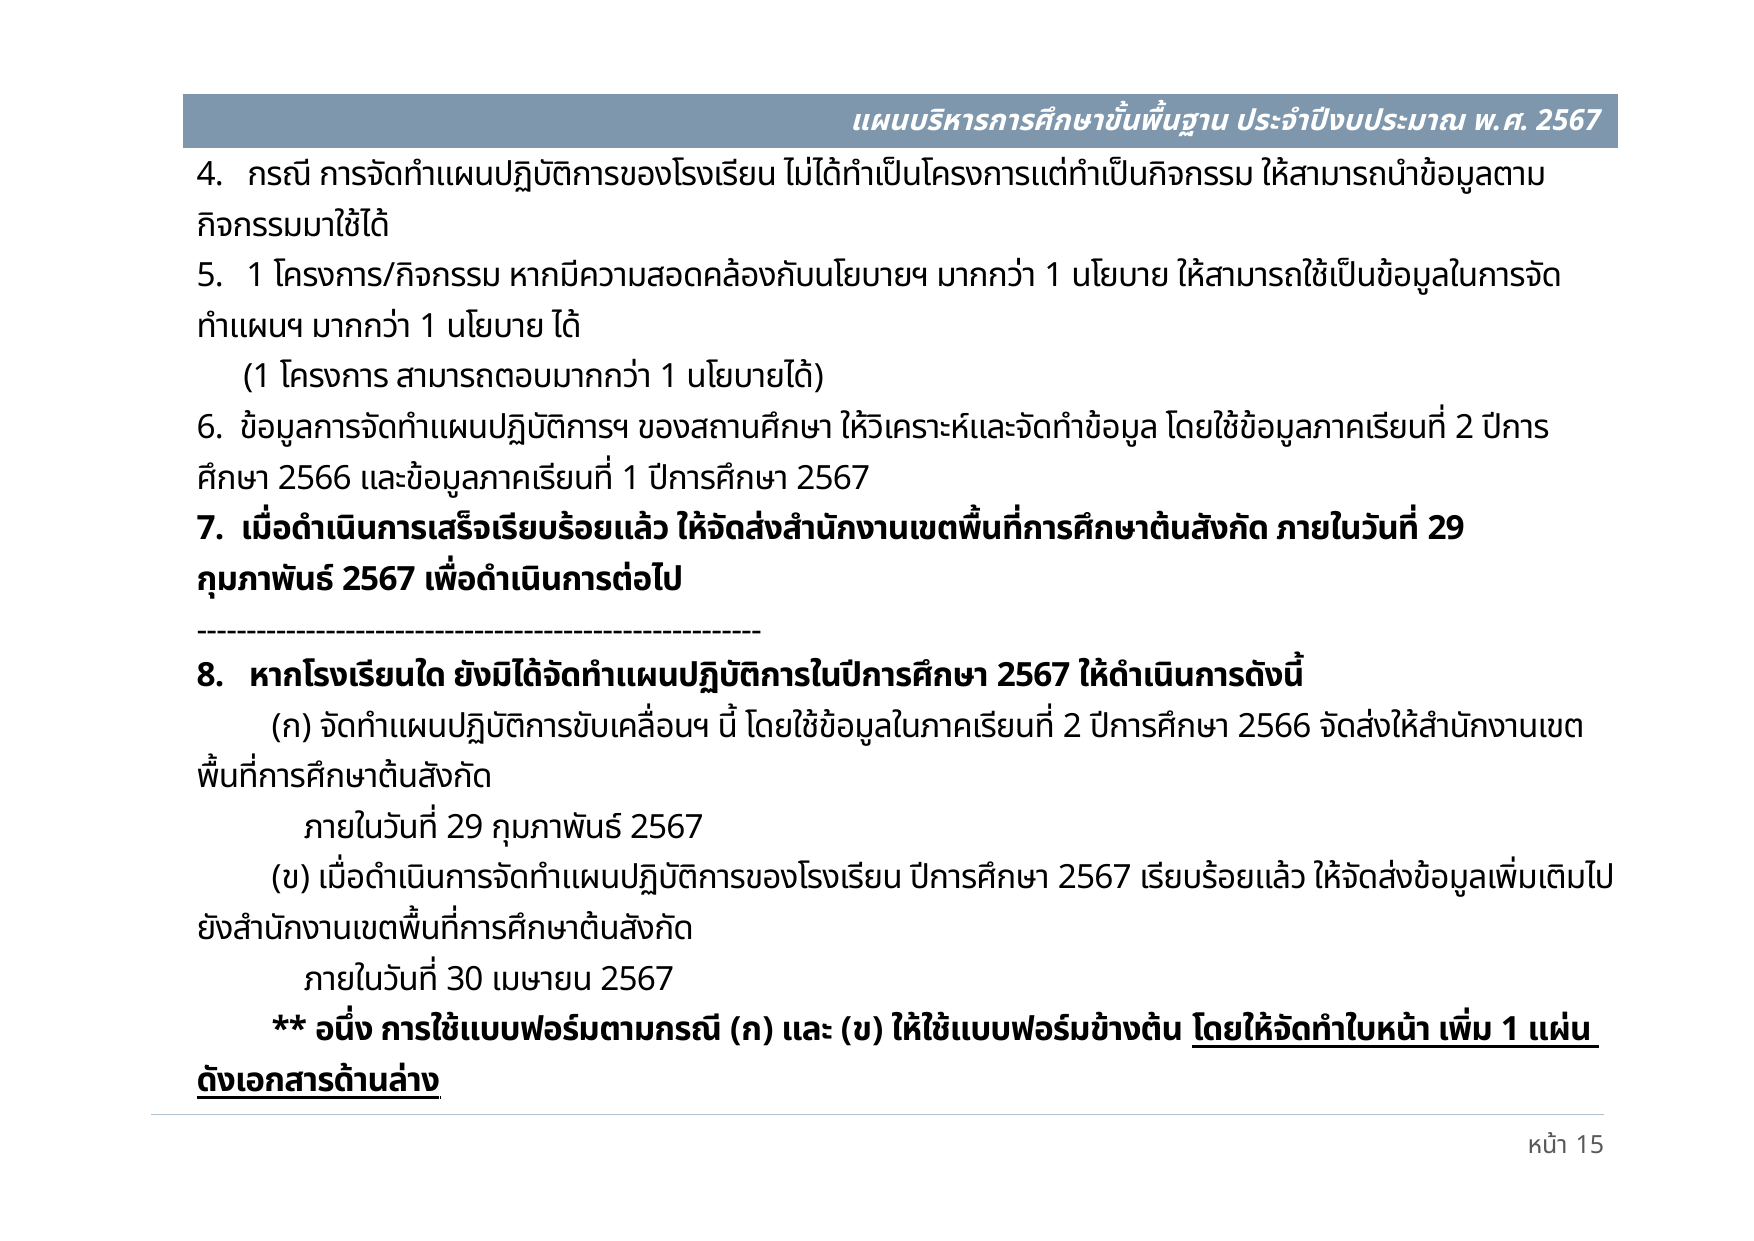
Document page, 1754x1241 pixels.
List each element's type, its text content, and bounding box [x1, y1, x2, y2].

text 8. หากโรงเรียนใด ยังมิได้จัดทำแผนปฏิบัติการในปีการศึกษา 2567 ให้ดำเนินการดังนี้ [196, 651, 1584, 701]
text 6. ข้อมูลการจัดทำแผนปฏิบัติการฯ ของสถานศึกษา ให้วิเคราะห์และจัดทำข้อมูล โดยใช้ข้อมูลภาคเรียนที่ 2 ปีการศึกษา 2566 และข้อมูลภาคเรียนที่ 1 ปีการศึกษา 2567 [196, 403, 1584, 504]
text ภายในวันที่ 30 เมษายน 2567 [196, 954, 1629, 1005]
text ภายในวันที่ 29 กุมภาพันธ์ 2567 [196, 802, 1629, 853]
text 7. เมื่อดำเนินการเสร็จเรียบร้อยแล้ว ให้จัดส่งสำนักงานเขตพื้นที่การศึกษาต้นสังกัด ภายในวันที่ 29 กุมภาพันธ์ 2567 เพื่อดำเนินการต่อไป [196, 504, 1584, 605]
text (ก) จัดทำแผนปฏิบัติการขับเคลื่อนฯ นี้ โดยใช้ข้อมูลในภาคเรียนที่ 2 ปีการศึกษา 2566 จัดส่งให้สำนักงานเขตพื้นที่การศึกษาต้นสังกัด [196, 701, 1629, 802]
text ** อนึ่ง การใช้แบบฟอร์มตามกรณี (ก) และ (ข) ให้ใช้แบบฟอร์มข้างต้น โดยให้จัดทำใบหน้า เพิ่ม 1 แผ่น ดังเอกสารด้านล่าง [196, 1005, 1629, 1106]
text 5. 1 โครงการ/กิจกรรม หากมีความสอดคล้องกับนโยบายฯ มากกว่า 1 นโยบาย ให้สามารถใช้เป็นข้อมูลในการจัดทำแผนฯ มากกว่า 1 นโยบาย ได้ [196, 251, 1584, 352]
text 4. กรณี การจัดทำแผนปฏิบัติการของโรงเรียน ไม่ได้ทำเป็นโครงการแต่ทำเป็นกิจกรรม ให้สามารถนำข้อมูลตามกิจกรรมมาใช้ได้ [196, 150, 1584, 251]
text --------------------------------------------------------- [196, 605, 1584, 651]
text (ข) เมื่อดำเนินการจัดทำแผนปฏิบัติการของโรงเรียน ปีการศึกษา 2567 เรียบร้อยแล้ว ให้จัดส่งข้อมูลเพิ่มเติมไปยังสำนักงานเขตพื้นที่การศึกษาต้นสังกัด [196, 853, 1629, 954]
text (1 โครงการ สามารถตอบมากกว่า 1 นโยบายได้) [196, 352, 1584, 403]
